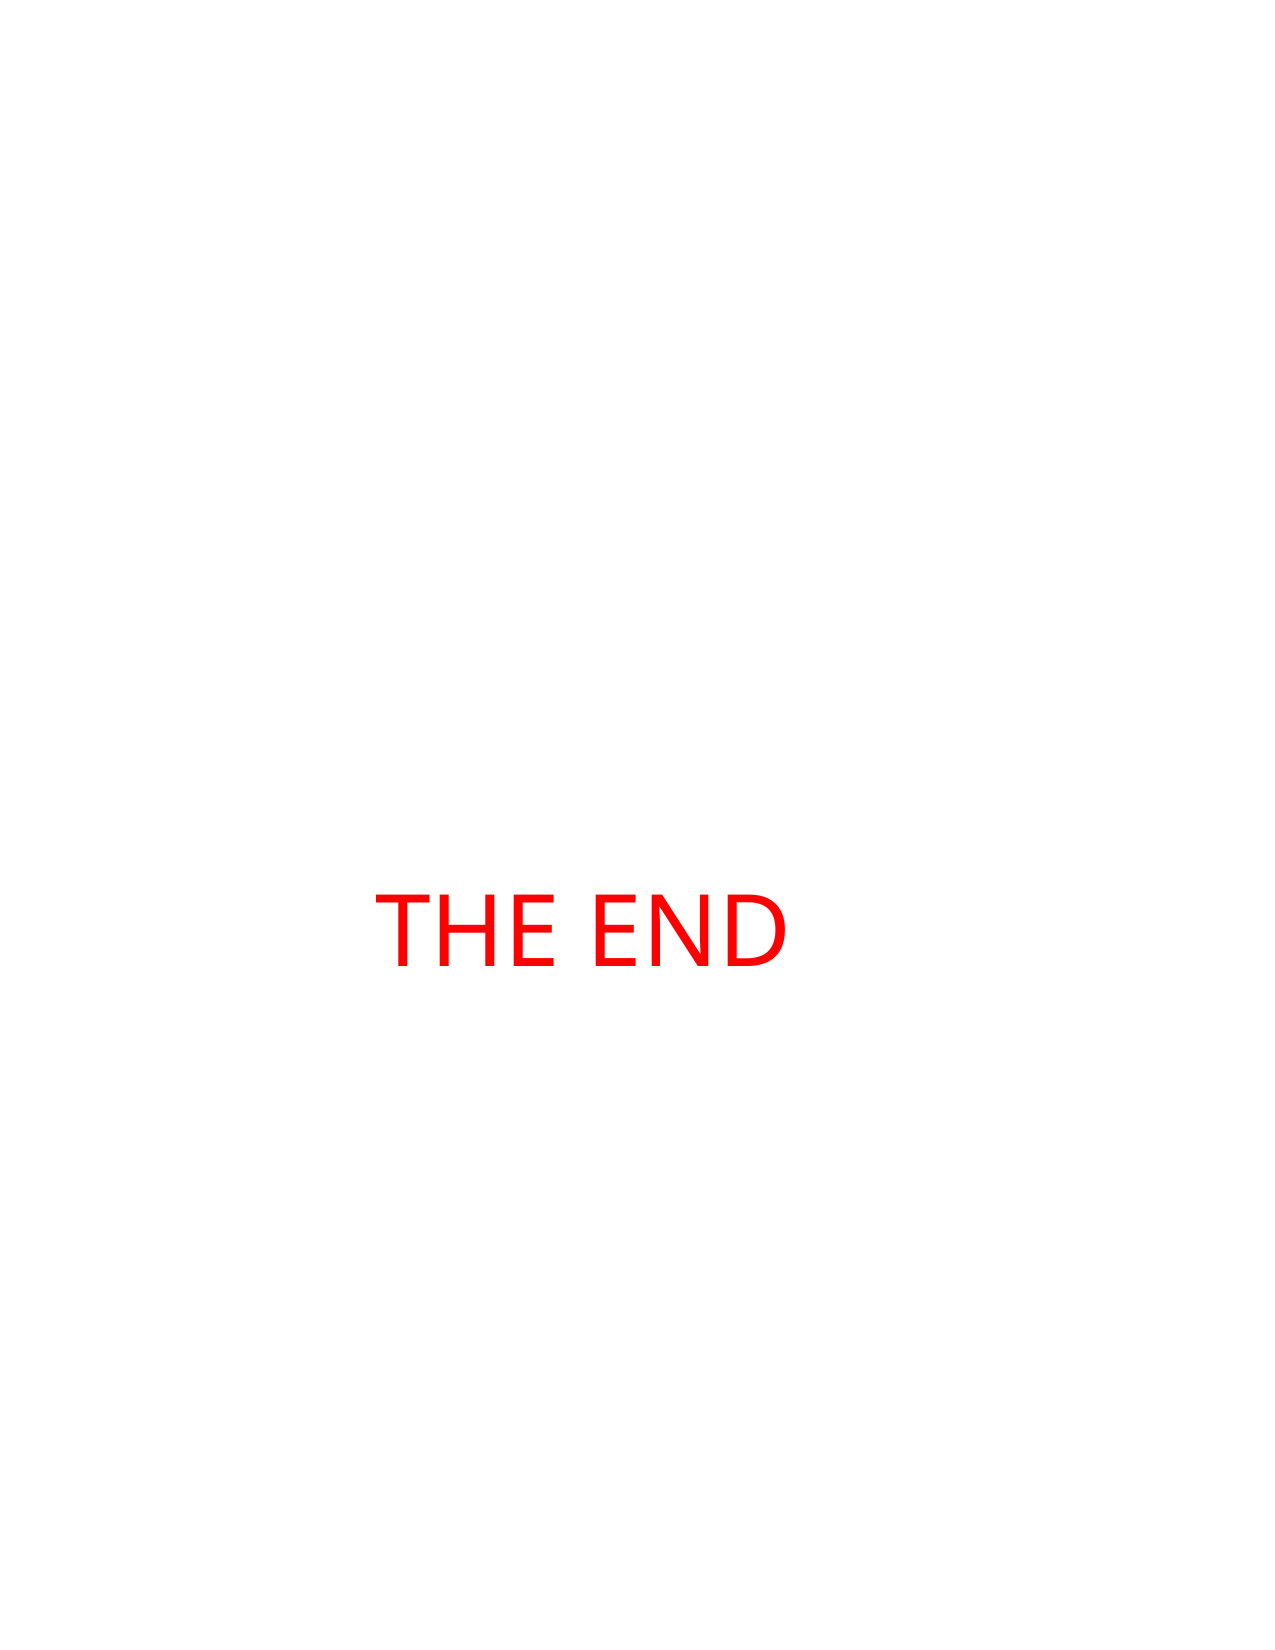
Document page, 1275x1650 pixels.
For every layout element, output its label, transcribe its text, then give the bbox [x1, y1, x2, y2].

text THE END [300, 860, 1125, 996]
